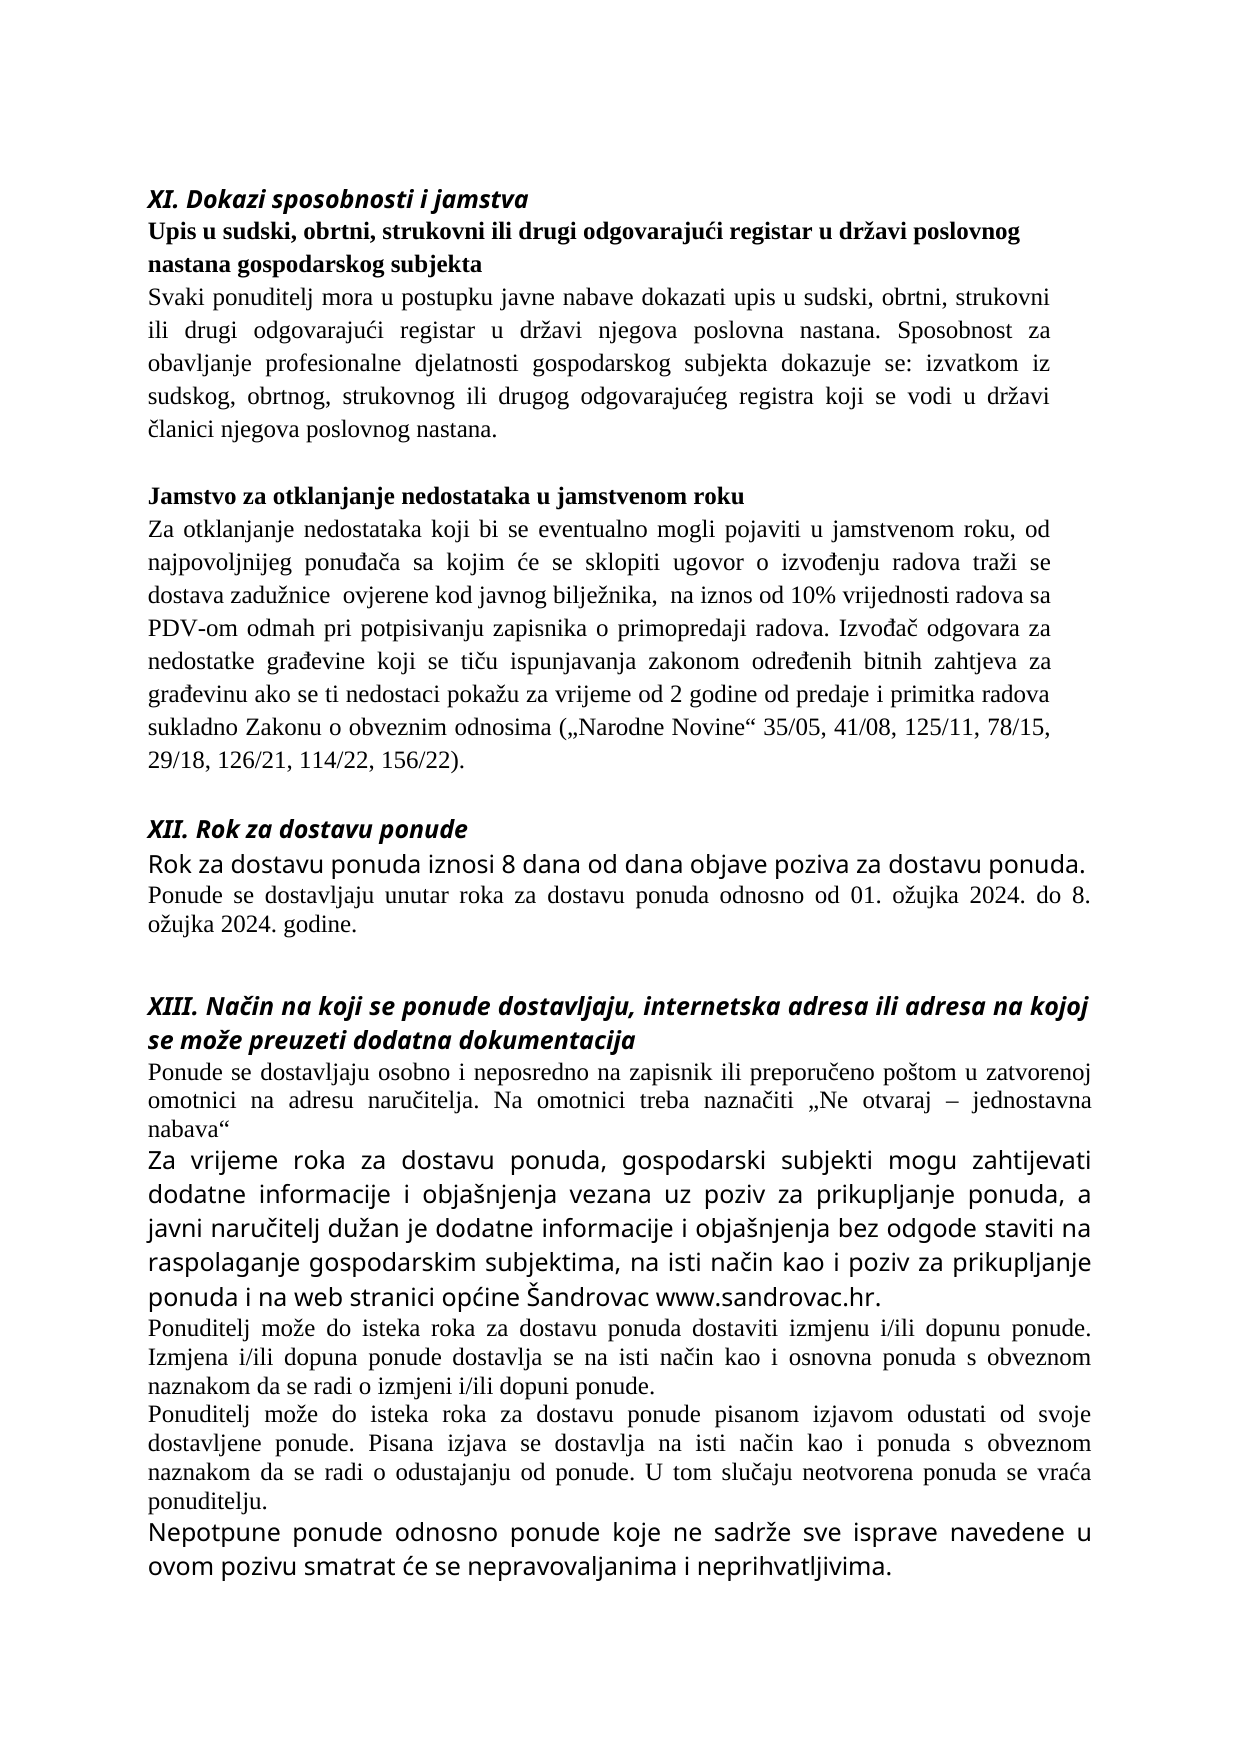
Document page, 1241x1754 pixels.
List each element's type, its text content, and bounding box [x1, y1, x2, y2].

text XI. Dokazi sposobnosti i jamstva [148, 182, 1093, 216]
text Nepotpune ponude odnosno ponude koje ne sadrže sve isprave navedene u ovom pozivu smatrat će se nepravovaljanima i neprihvatljivima. [148, 1514, 1093, 1583]
text Svaki ponuditelj mora u postupku javne nabave dokazati upis u sudski, obrtni, strukovni ili drugi odgovarajući registar u državi njegova poslovna nastana. Sposobnost za obavljanje profesionalne djelatnosti gospodarskog subjekta dokazuje se: izvatkom iz sudskog, obrtnog, strukovnog ili drugog odgovarajućeg registra koji se vodi u državi članici njegova poslovnog nastana. [148, 282, 1051, 443]
text Ponuditelj može do isteka roka za dostavu ponuda dostaviti izmjenu i/ili dopunu ponude. Izmjena i/ili dopuna ponude dostavlja se na isti način kao i osnovna ponuda s obveznom naznakom da se radi o izmjeni i/ili dopuni ponude. [148, 1313, 1093, 1399]
text XII. Rok za dostavu ponude [148, 812, 1093, 846]
text Za vrijeme roka za dostavu ponuda, gospodarski subjekti mogu zahtijevati dodatne informacije i objašnjenja vezana uz poziv za prikupljanje ponuda, a javni naručitelj dužan je dodatne informacije i objašnjenja bez odgode staviti na raspolaganje gospodarskim subjektima, na isti način kao i poziv za prikupljanje ponuda i na web stranici općine Šandrovac www.sandrovac.hr. [148, 1143, 1093, 1313]
text Za otklanjanje nedostataka koji bi se eventualno mogli pojaviti u jamstvenom roku, od najpovoljnijeg ponuđača sa kojim će se sklopiti ugovor o izvođenju radova traži se dostava zadužnice ovjerene kod javnog bilježnika, na iznos od 10% vrijednosti radova sa PDV-om odmah pri potpisivanju zapisnika o primopredaji radova. Izvođač odgovara za nedostatke građevine koji se tiču ispunjavanja zakonom određenih bitnih zahtjeva za građevinu ako se ti nedostaci pokažu za vrijeme od 2 godine od predaje i primitka radova sukladno Zakonu o obveznim odnosima („Narodne Novine“ 35/05, 41/08, 125/11, 78/15, 29/18, 126/21, 114/22, 156/22). [148, 514, 1052, 774]
text XIII. Način na koji se ponude dostavljaju, internetska adresa ili adresa na kojoj se može preuzeti dodatna dokumentacija [148, 988, 1093, 1057]
text Ponuditelj može do isteka roka za dostavu ponude pisanom izjavom odustati od svoje dostavljene ponude. Pisana izjava se dostavlja na isti način kao i ponuda s obveznom naznakom da se radi o odustajanju od ponude. U tom slučaju neotvorena ponuda se vraća ponuditelju. [148, 1399, 1093, 1514]
text Rok za dostavu ponuda iznosi 8 dana od dana objave poziva za dostavu ponuda. [148, 846, 1093, 880]
list Upis u sudski, obrtni, strukovni ili drugi odgovarajući registar u državi poslovnog [148, 216, 1093, 244]
text nastana gospodarskog subjekta [148, 249, 1093, 277]
text Ponude se dostavljaju osobno i neposredno na zapisnik ili preporučeno poštom u zatvorenoj omotnici na adresu naručitelja. Na omotnici treba naznačiti „Ne otvaraj – jednostavna nabava“ [148, 1057, 1093, 1143]
text Ponude se dostavljaju unutar roka za dostavu ponuda odnosno od 01. ožujka 2024. do 8. ožujka 2024. godine. [148, 880, 1093, 938]
list Jamstvo za otklanjanje nedostataka u jamstvenom roku [148, 481, 1093, 510]
